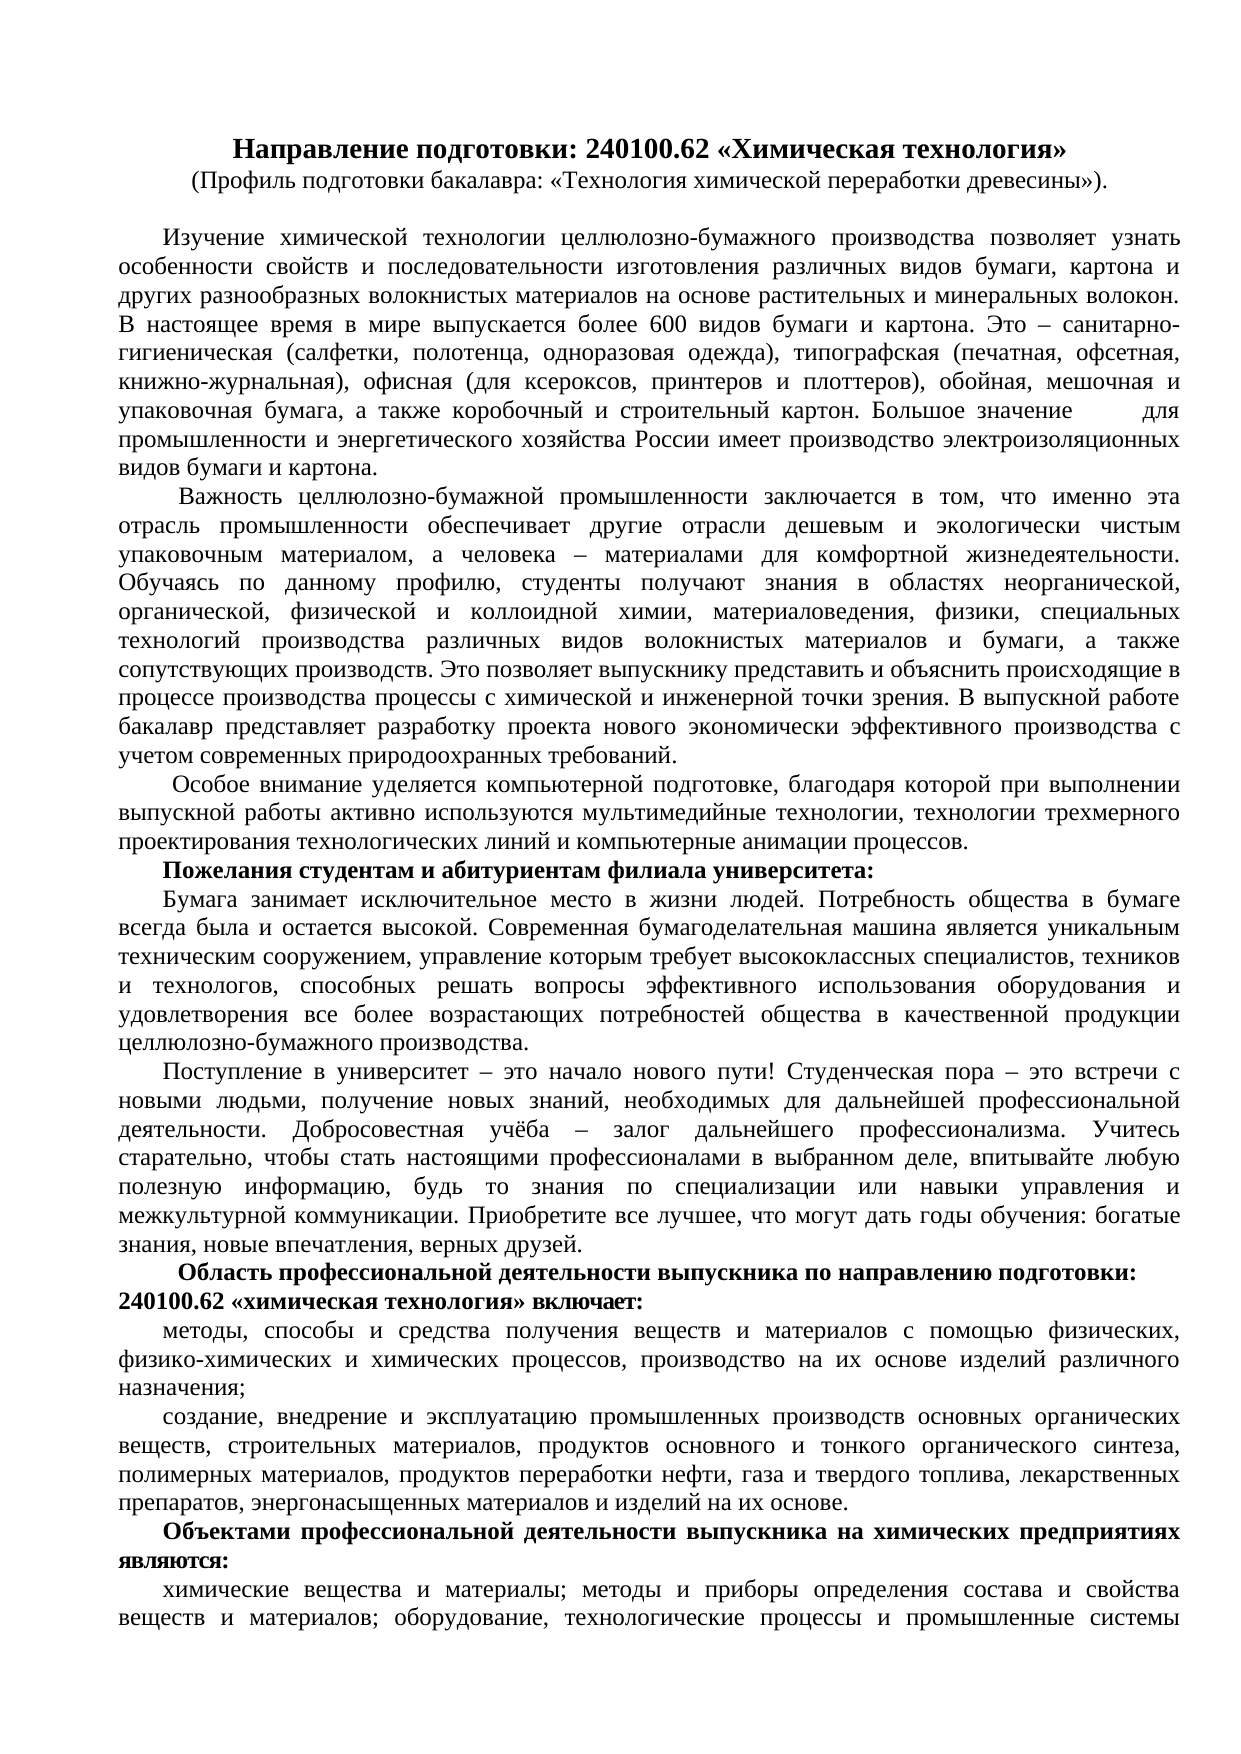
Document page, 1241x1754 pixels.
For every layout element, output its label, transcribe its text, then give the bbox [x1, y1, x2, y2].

text Объектами профессиональной деятельности выпускника на химических предприятиях являются: [118, 1516, 1181, 1574]
text (Профиль подготовки бакалавра: «Технология химической переработки древесины»). [118, 165, 1181, 194]
text Направление подготовки: 240100.62 «Химическая технология» [118, 131, 1181, 165]
text Пожелания студентам и абитуриентам филиала университета: [118, 855, 1181, 884]
text Важность целлюлозно-бумажной промышленности заключается в том, что именно эта отрасль промышленности обеспечивает другие отрасли дешевым и экологически чистым упаковочным материалом, а человека – материалами для комфортной жизнедеятельности. Обучаясь по данному профилю, студенты получают знания в областях неорганической, органической, физической и коллоидной химии, материаловедения, физики, специальных технологий производства различных видов волокнистых материалов и бумаги, а также сопутствующих производств. Это позволяет выпускнику представить и объяснить происходящие в процессе производства процессы с химической и инженерной точки зрения. В выпускной работе бакалавр представляет разработку проекта нового экономически эффективного производства с учетом современных природоохранных требований. [118, 481, 1181, 769]
text Изучение химической технологии целлюлозно-бумажного производства позволяет узнать особенности свойств и последовательности изготовления различных видов бумаги, картона и других разнообразных волокнистых материалов на основе растительных и минеральных волокон. В настоящее время в мире выпускается более 600 видов бумаги и картона. Это – санитарно-гигиеническая (салфетки, полотенца, одноразовая одежда), типографская (печатная, офсетная, книжно-журнальная), офисная (для ксероксов, принтеров и плоттеров), обойная, мешочная и упаковочная бумага, а также коробочный и строительный картон. Большое значение для промышленности и энергетического хозяйства России имеет производство электроизоляционных видов бумаги и картона. [118, 222, 1181, 481]
text Поступление в университет – это начало нового пути! Студенческая пора – это встречи с новыми людьми, получение новых знаний, необходимых для дальнейшей профессиональной деятельности. Добросовестная учёба – залог дальнейшего профессионализма. Учитесь старательно, чтобы стать настоящими профессионалами в выбранном деле, впитывайте любую полезную информацию, будь то знания по специализации или навыки управления и межкультурной коммуникации. Приобретите все лучшее, что могут дать годы обучения: богатые знания, новые впечатления, верных друзей. [118, 1056, 1181, 1257]
text Особое внимание уделяется компьютерной подготовке, благодаря которой при выполнении выпускной работы активно используются мультимедийные технологии, технологии трехмерного проектирования технологических линий и компьютерные анимации процессов. [118, 769, 1181, 855]
text создание, внедрение и эксплуатацию промышленных производств основных органических веществ, строительных материалов, продуктов основного и тонкого органического синтеза, полимерных материалов, продуктов переработки нефти, газа и твердого топлива, лекарственных препаратов, энергонасыщенных материалов и изделий на их основе. [118, 1401, 1181, 1516]
text Бумага занимает исключительное место в жизни людей. Потребность общества в бумаге всегда была и остается высокой. Современная бумагоделательная машина является уникальным техническим сооружением, управление которым требует высококлассных специалистов, техников и технологов, способных решать вопросы эффективного использования оборудования и удовлетворения все более возрастающих потребностей общества в качественной продукции целлюлозно-бумажного производства. [118, 884, 1181, 1056]
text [118, 1574, 1181, 1631]
text Область профессиональной деятельности выпускника по направлению подготовки: 240100.62 «химическая технология» включает: [118, 1257, 1181, 1315]
text методы, способы и средства получения веществ и материалов с помощью физических, физико-химических и химических процессов, производство на их основе изделий различного назначения; [118, 1315, 1181, 1401]
